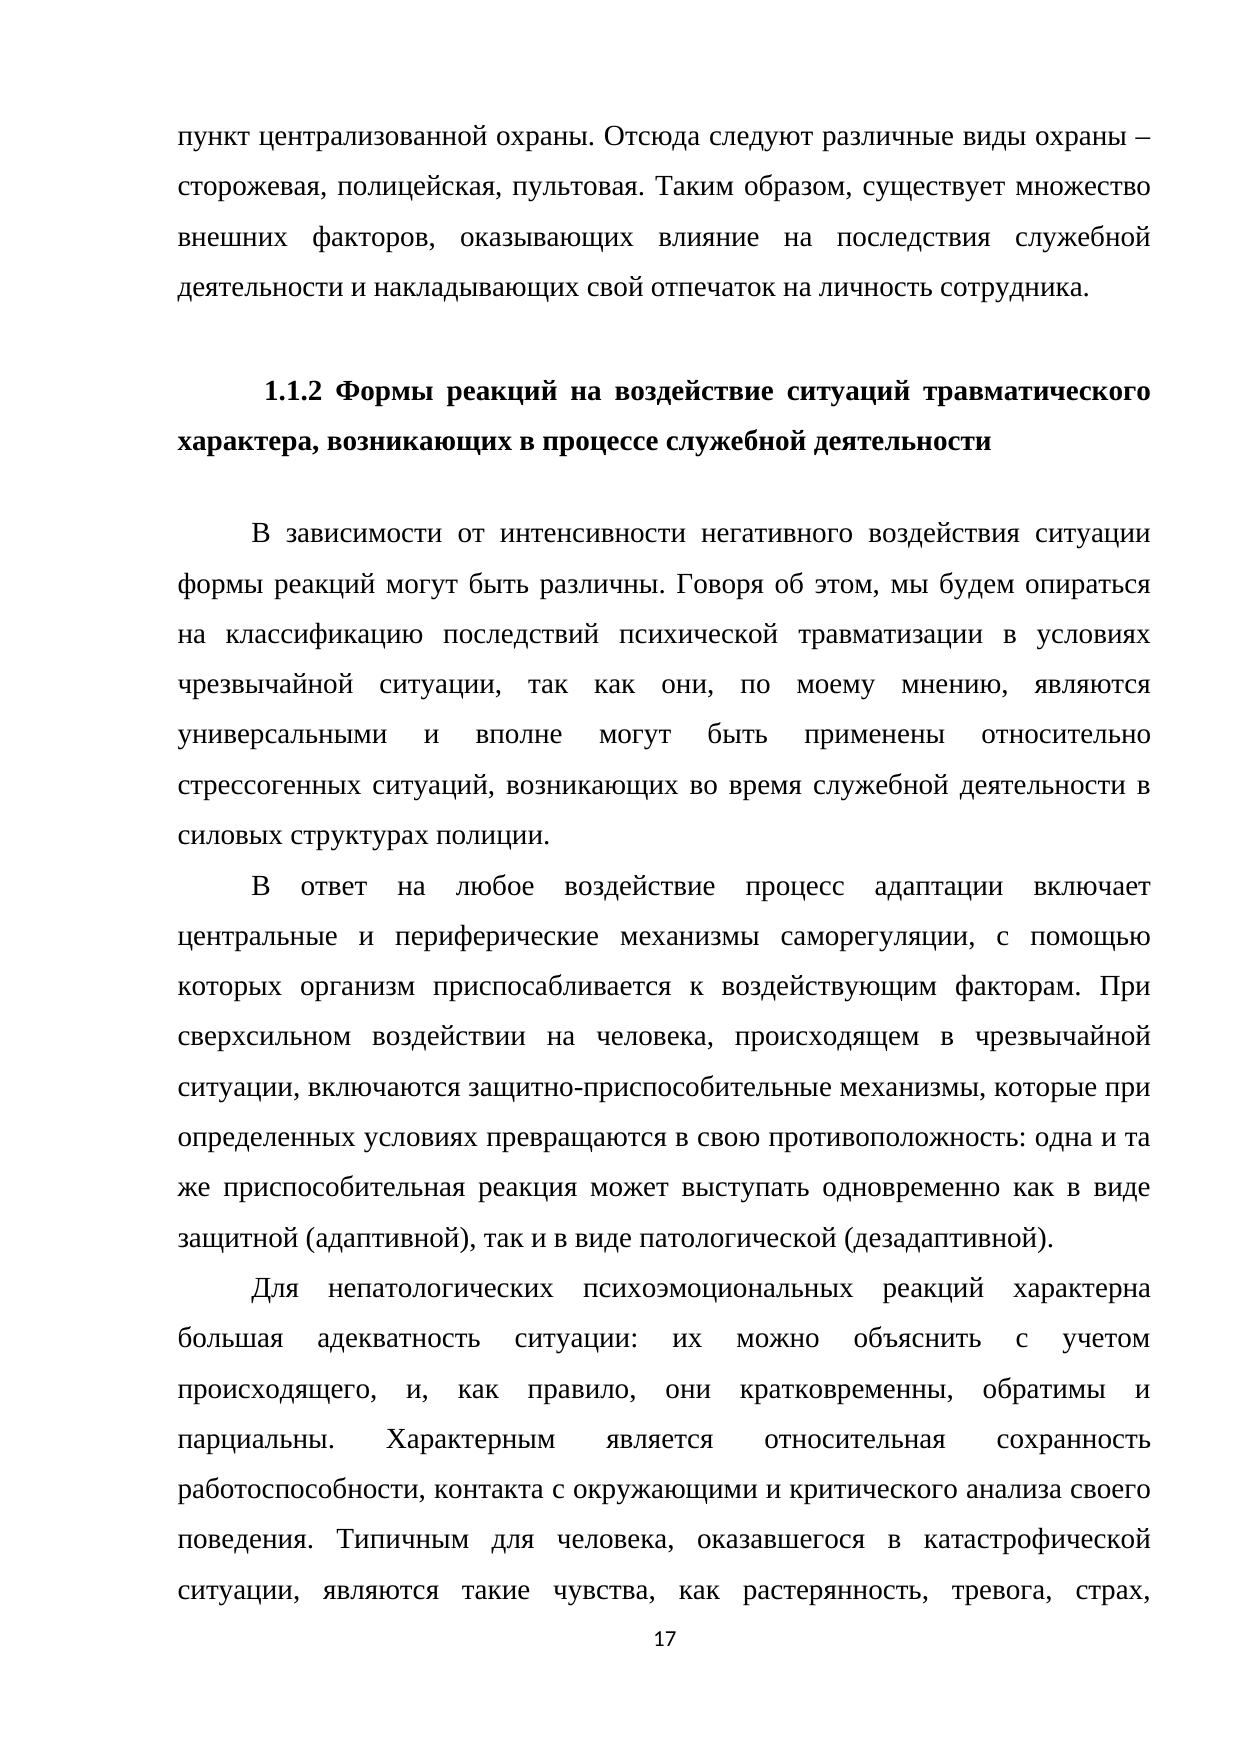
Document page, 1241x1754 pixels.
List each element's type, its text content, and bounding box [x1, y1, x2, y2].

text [177, 1270, 1152, 1606]
text 1.1.2 Формы реакций на воздействие ситуаций травматического характера, возникающих в процессе служебной деятельности [177, 373, 1152, 457]
text В ответ на любое воздействие процесс адаптации включает центральные и периферические механизмы саморегуляции, с помощью которых организм приспосабливается к воздействующим факторам. При сверхсильном воздействии на человека, происходящем в чрезвычайной ситуации, включаются защитно-приспособительные механизмы, которые при определенных условиях превращаются в свою противоположность: одна и та же приспособительная реакция может выступать одновременно как в виде защитной (адаптивной), так и в виде патологической (дезадаптивной). [177, 868, 1152, 1253]
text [177, 118, 1152, 303]
text В зависимости от интенсивности негативного воздействия ситуации формы реакций могут быть различны. Говоря об этом, мы будем опираться на классификацию последствий психической травматизации в условиях чрезвычайной ситуации, так как они, по моему мнению, являются универсальными и вполне могут быть применены относительно стрессогенных ситуаций, возникающих во время служебной деятельности в силовых структурах полиции. [177, 515, 1152, 851]
